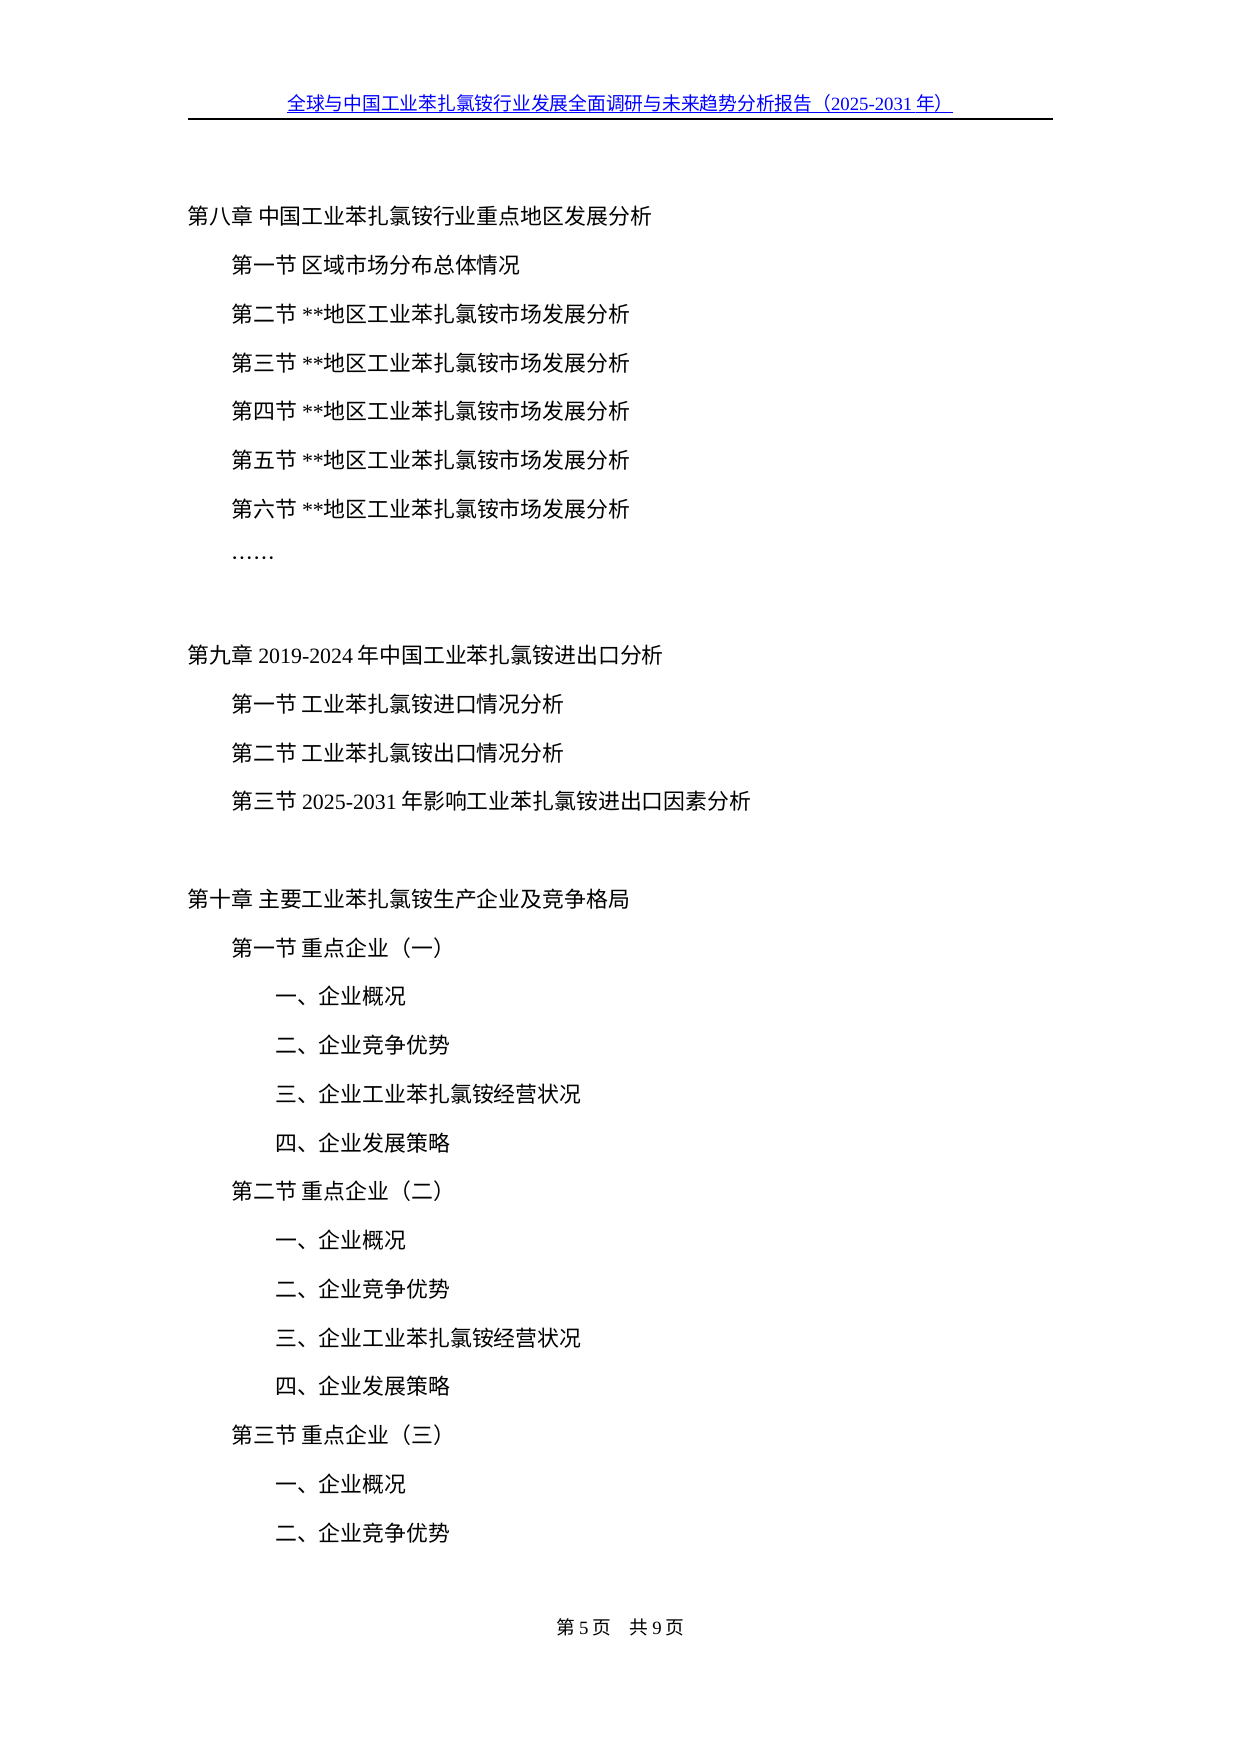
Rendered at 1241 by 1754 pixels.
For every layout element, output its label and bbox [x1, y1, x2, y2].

text [187, 150, 1053, 1548]
